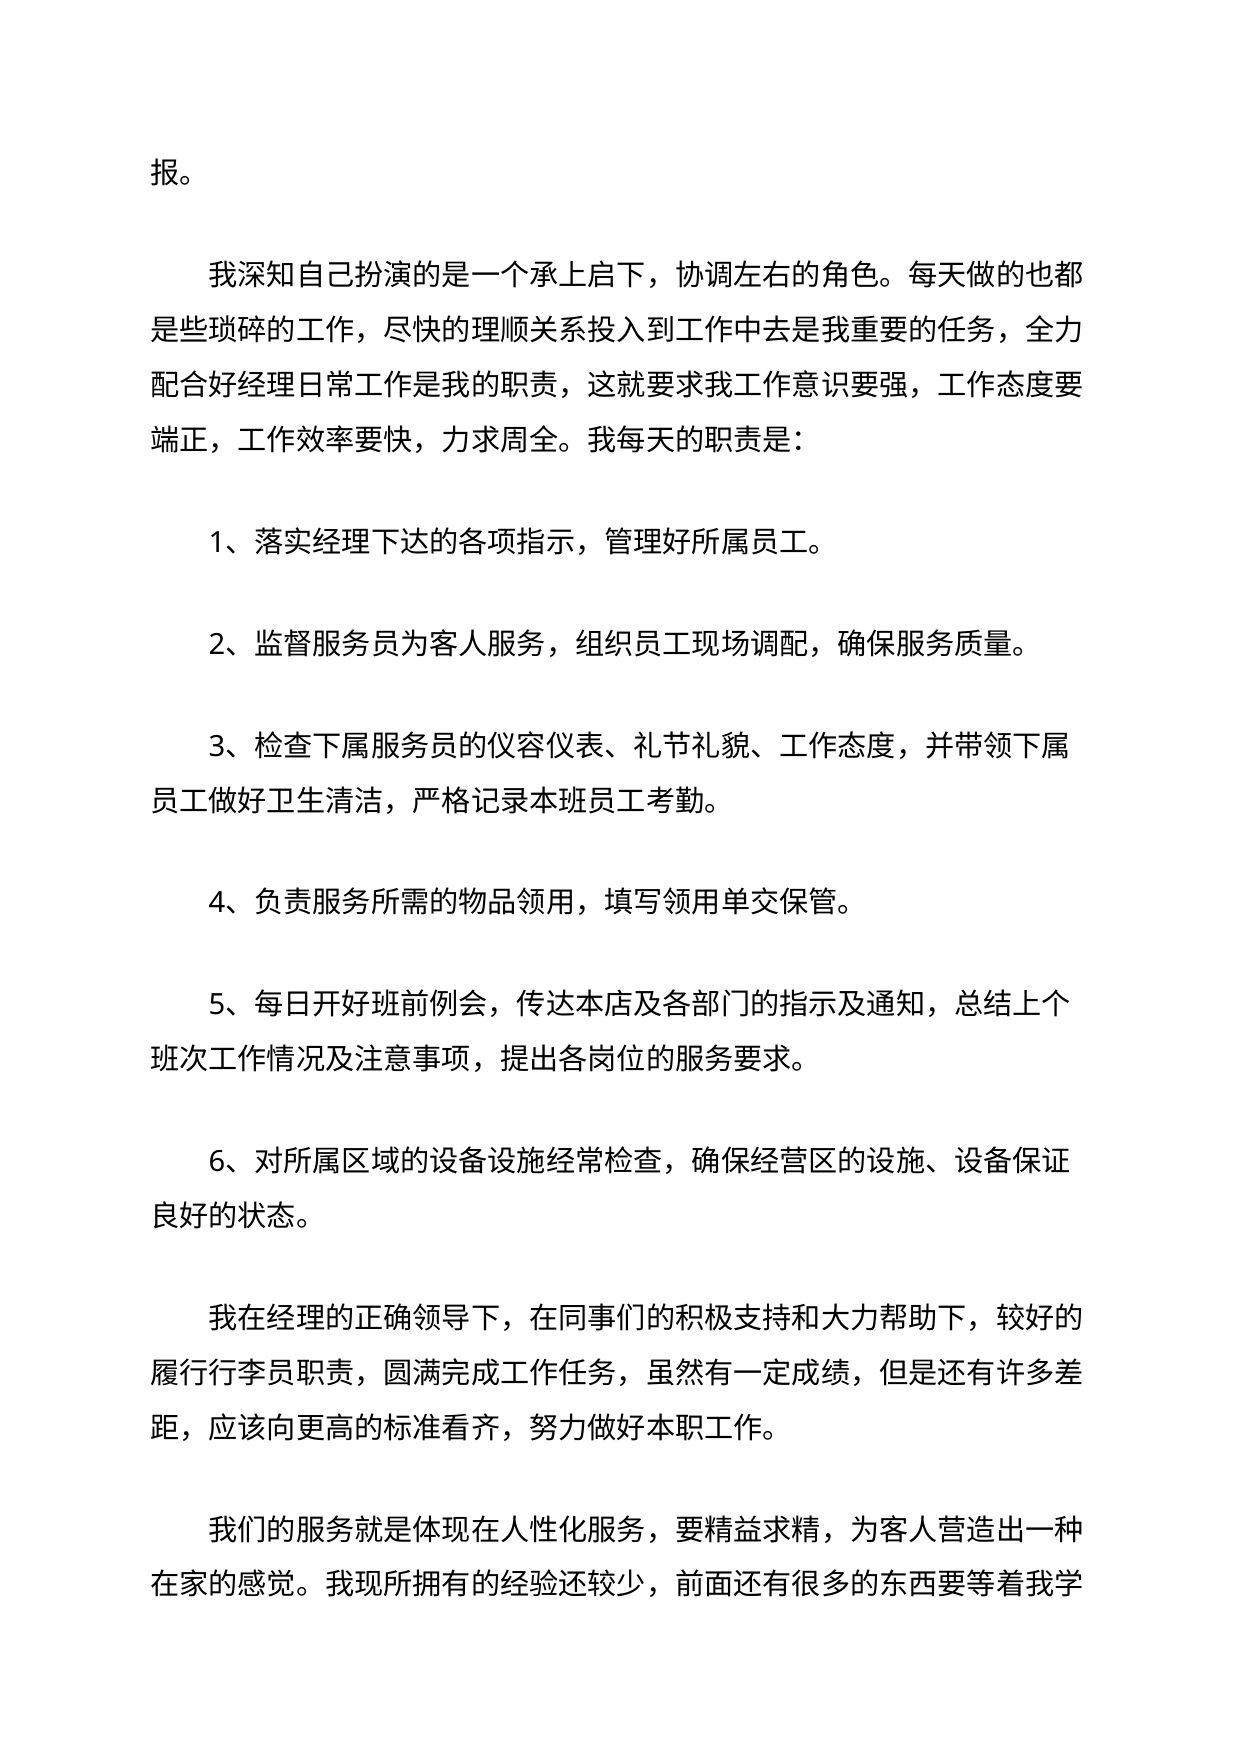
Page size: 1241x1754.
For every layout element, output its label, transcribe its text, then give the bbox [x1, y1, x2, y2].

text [150, 150, 1090, 192]
text 4、负责服务所需的物品领用，填写领用单交保管。 [150, 879, 1090, 921]
text 我在经理的正确领导下，在同事们的积极支持和大力帮助下，较好的履行行李员职责，圆满完成工作任务，虽然有一定成绩，但是还有许多差距，应该向更高的标准看齐，努力做好本职工作。 [150, 1294, 1090, 1447]
text 3、检查下属服务员的仪容仪表、礼节礼貌、工作态度，并带领下属员工做好卫生清洁，严格记录本班员工考勤。 [150, 722, 1090, 819]
text 我深知自己扮演的是一个承上启下，协调左右的角色。每天做的也都是些琐碎的工作，尽快的理顺关系投入到工作中去是我重要的任务，全力配合好经理日常工作是我的职责，这就要求我工作意识要强，工作态度要端正，工作效率要快，力求周全。我每天的职责是： [150, 252, 1090, 459]
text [150, 1506, 1090, 1603]
text 1、落实经理下达的各项指示，管理好所属员工。 [150, 518, 1090, 561]
text 6、对所属区域的设备设施经常检查，确保经营区的设施、设备保证良好的状态。 [150, 1138, 1090, 1235]
text 2、监督服务员为客人服务，组织员工现场调配，确保服务质量。 [150, 620, 1090, 663]
text 5、每日开好班前例会，传达本店及各部门的指示及通知，总结上个班次工作情况及注意事项，提出各岗位的服务要求。 [150, 981, 1090, 1078]
